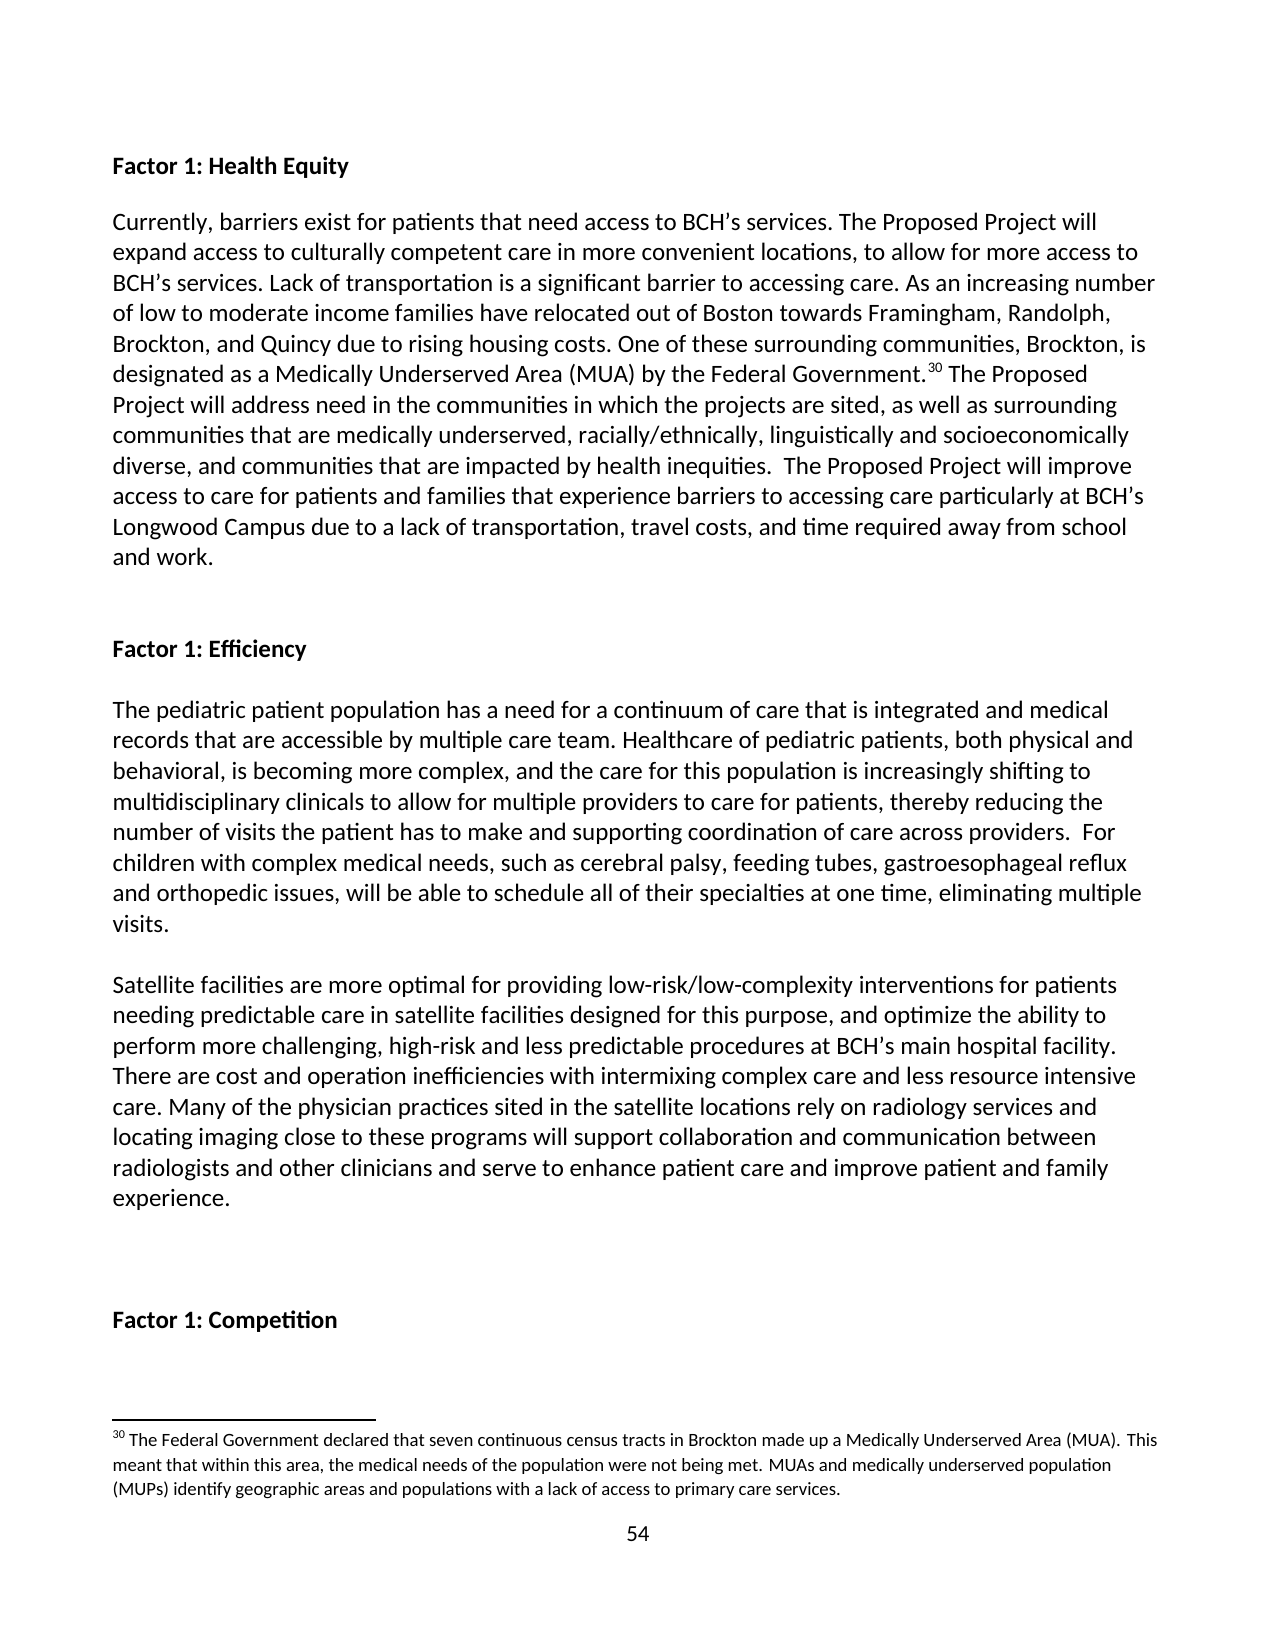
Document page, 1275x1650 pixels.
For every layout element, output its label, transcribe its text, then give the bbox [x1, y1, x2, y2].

text The pediatric patient population has a need for a continuum of care that is integrated and medical records that are accessible by multiple care team. Healthcare of pediatric patients, both physical and behavioral, is becoming more complex, and the care for this population is increasingly shifting to multidisciplinary clinicals to allow for multiple providers to care for patients, thereby reducing the number of visits the patient has to make and supporting coordination of care across providers. For children with complex medical needs, such as cerebral palsy, feeding tubes, gastroesophageal reflux and orthopedic issues, will be able to schedule all of their specialties at one time, eliminating multiple visits. [112, 694, 1162, 938]
text Satellite facilities are more optimal for providing low-risk/low-complexity interventions for patients needing predictable care in satellite facilities designed for this purpose, and optimize the ability to perform more challenging, high-risk and less predictable procedures at BCH’s main hospital facility. There are cost and operation inefficiencies with intermixing complex care and less resource intensive care. Many of the physician practices sited in the satellite locations rely on radiology services and locating imaging close to these programs will support collaboration and communication between radiologists and other clinicians and serve to enhance patient care and improve patient and family experience. [112, 969, 1162, 1213]
text Factor 1: Efficiency [112, 633, 1162, 664]
text Currently, barriers exist for patients that need access to BCH’s services. The Proposed Project will expand access to culturally competent care in more convenient locations, to allow for more access to BCH’s services. Lack of transportation is a significant barrier to accessing care. As an increasing number of low to moderate income families have relocated out of Boston towards Framingham, Randolph, Brockton, and Quincy due to rising housing costs. One of these surrounding communities, Brockton, is designated as a Medically Underserved Area (MUA) by the Federal Government. The Proposed Project will address need in the communities in which the projects are sited, as well as surrounding communities that are medically underserved, racially/ethnically, linguistically and socioeconomically diverse, and communities that are impacted by health inequities. The Proposed Project will improve access to care for patients and families that experience barriers to accessing care particularly at BCH’s Longwood Campus due to a lack of transportation, travel costs, and time required away from school and work. [112, 206, 1162, 572]
text Factor 1: Health Equity [112, 150, 1162, 181]
text Factor 1: Competition [112, 1304, 1162, 1335]
